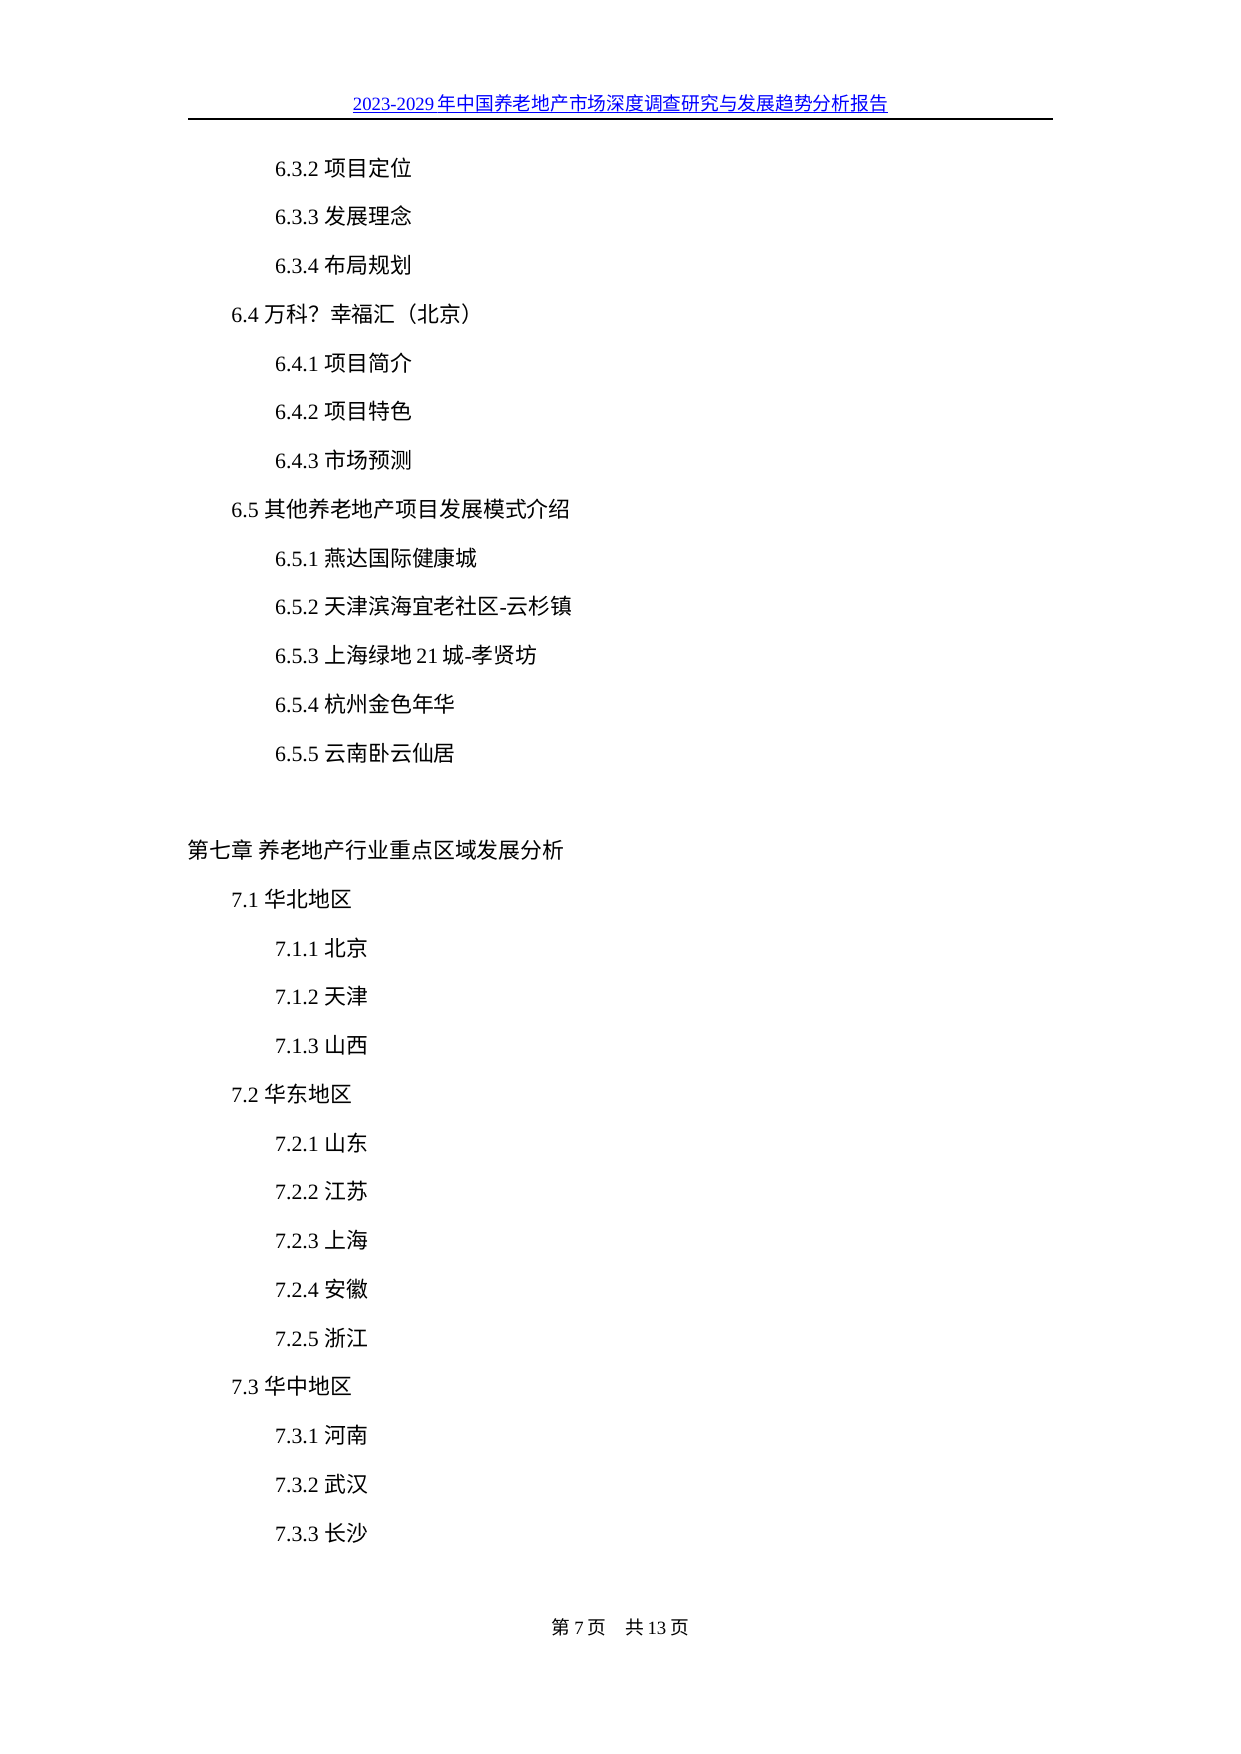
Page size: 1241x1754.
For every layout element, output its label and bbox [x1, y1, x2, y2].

text [187, 150, 1053, 1548]
